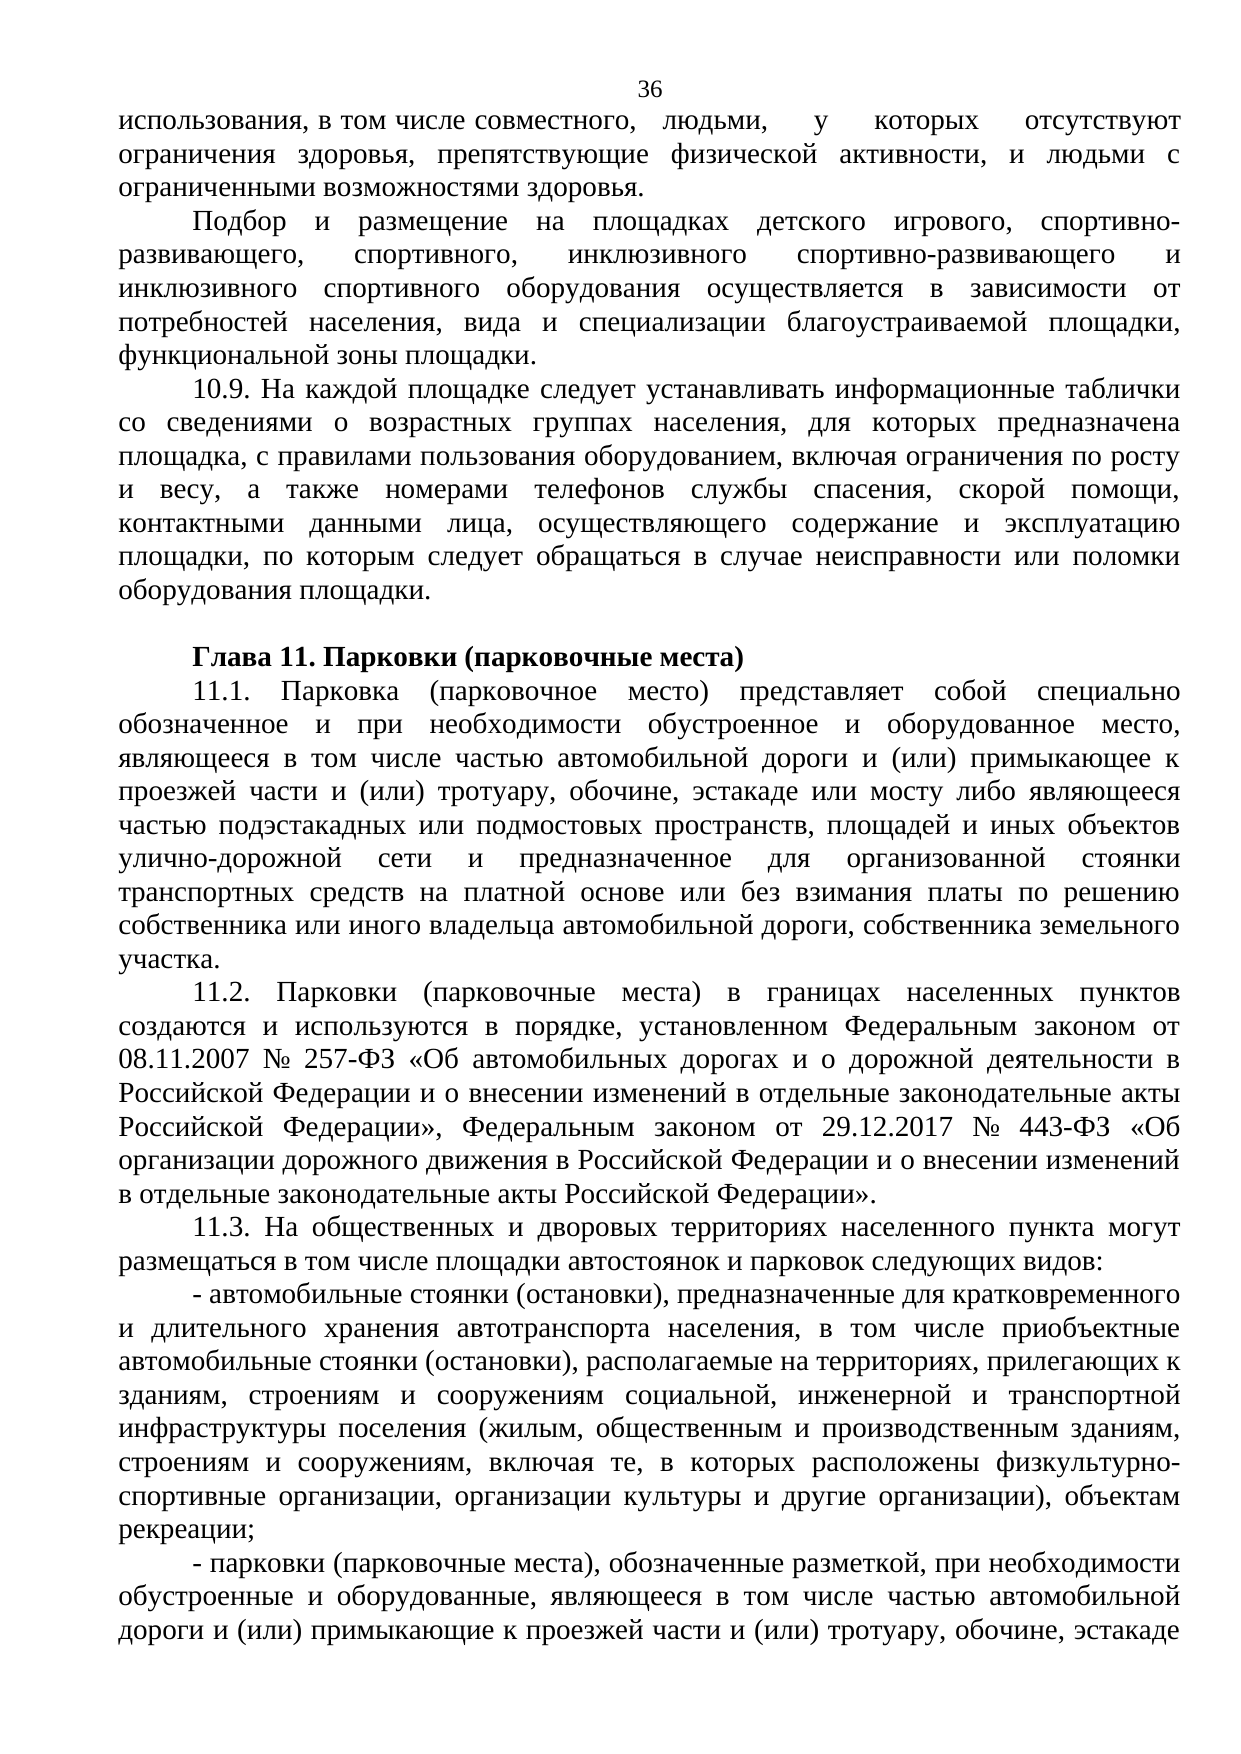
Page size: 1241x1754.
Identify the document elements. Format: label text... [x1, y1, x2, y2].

text 11.1. Парковка (парковочное место) представляет собой специально обозначенное и при необходимости обустроенное и оборудованное место, являющееся в том числе частью автомобильной дороги и (или) примыкающее к проезжей части и (или) тротуару, обочине, эстакаде или мосту либо являющееся частью подэстакадных или подмостовых пространств, площадей и иных объектов улично-дорожной сети и предназначенное для организованной стоянки транспортных средств на платной основе или без взимания платы по решению собственника или иного владельца автомобильной дороги, собственника земельного участка. [118, 673, 1181, 974]
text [118, 102, 1181, 203]
text 11.3. На общественных и дворовых территориях населенного пункта могут размещаться в том числе площадки автостоянок и парковок следующих видов: [118, 1209, 1181, 1276]
text 11.2. Парковки (парковочные места) в границах населенных пунктов создаются и используются в порядке, установленном Федеральным законом от 08.11.2007 № 257-ФЗ «Об автомобильных дорогах и о дорожной деятельности в Российской Федерации и о внесении изменений в отдельные законодательные акты Российской Федерации», Федеральным законом от 29.12.2017 № 443-ФЗ «Об организации дорожного движения в Российской Федерации и о внесении изменений в отдельные законодательные акты Российской Федерации». [118, 974, 1181, 1209]
text Подбор и размещение на площадках детского игрового, спортивно-развивающего, спортивного, инклюзивного спортивно-развивающего и инклюзивного спортивного оборудования осуществляется в зависимости от потребностей населения, вида и специализации благоустраиваемой площадки, функциональной зоны площадки. [118, 203, 1181, 371]
subtitle Глава 11. Парковки (парковочные места) [118, 639, 1181, 673]
text 10.9. На каждой площадке следует устанавливать информационные таблички со сведениями о возрастных группах населения, для которых предназначена площадка, с правилами пользования оборудованием, включая ограничения по росту и весу, а также номерами телефонов службы спасения, скорой помощи, контактными данными лица, осуществляющего содержание и эксплуатацию площадки, по которым следует обращаться в случае неисправности или поломки оборудования площадки. [118, 371, 1181, 606]
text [118, 1545, 1181, 1645]
text - автомобильные стоянки (остановки), предназначенные для кратковременного и длительного хранения автотранспорта населения, в том числе приобъектные автомобильные стоянки (остановки), располагаемые на территориях, прилегающих к зданиям, строениям и сооружениям социальной, инженерной и транспортной инфраструктуры поселения (жилым, общественным и производственным зданиям, строениям и сооружениям, включая те, в которых расположены физкультурно-спортивные организации, организации культуры и другие организации), объектам рекреации; [118, 1276, 1181, 1545]
